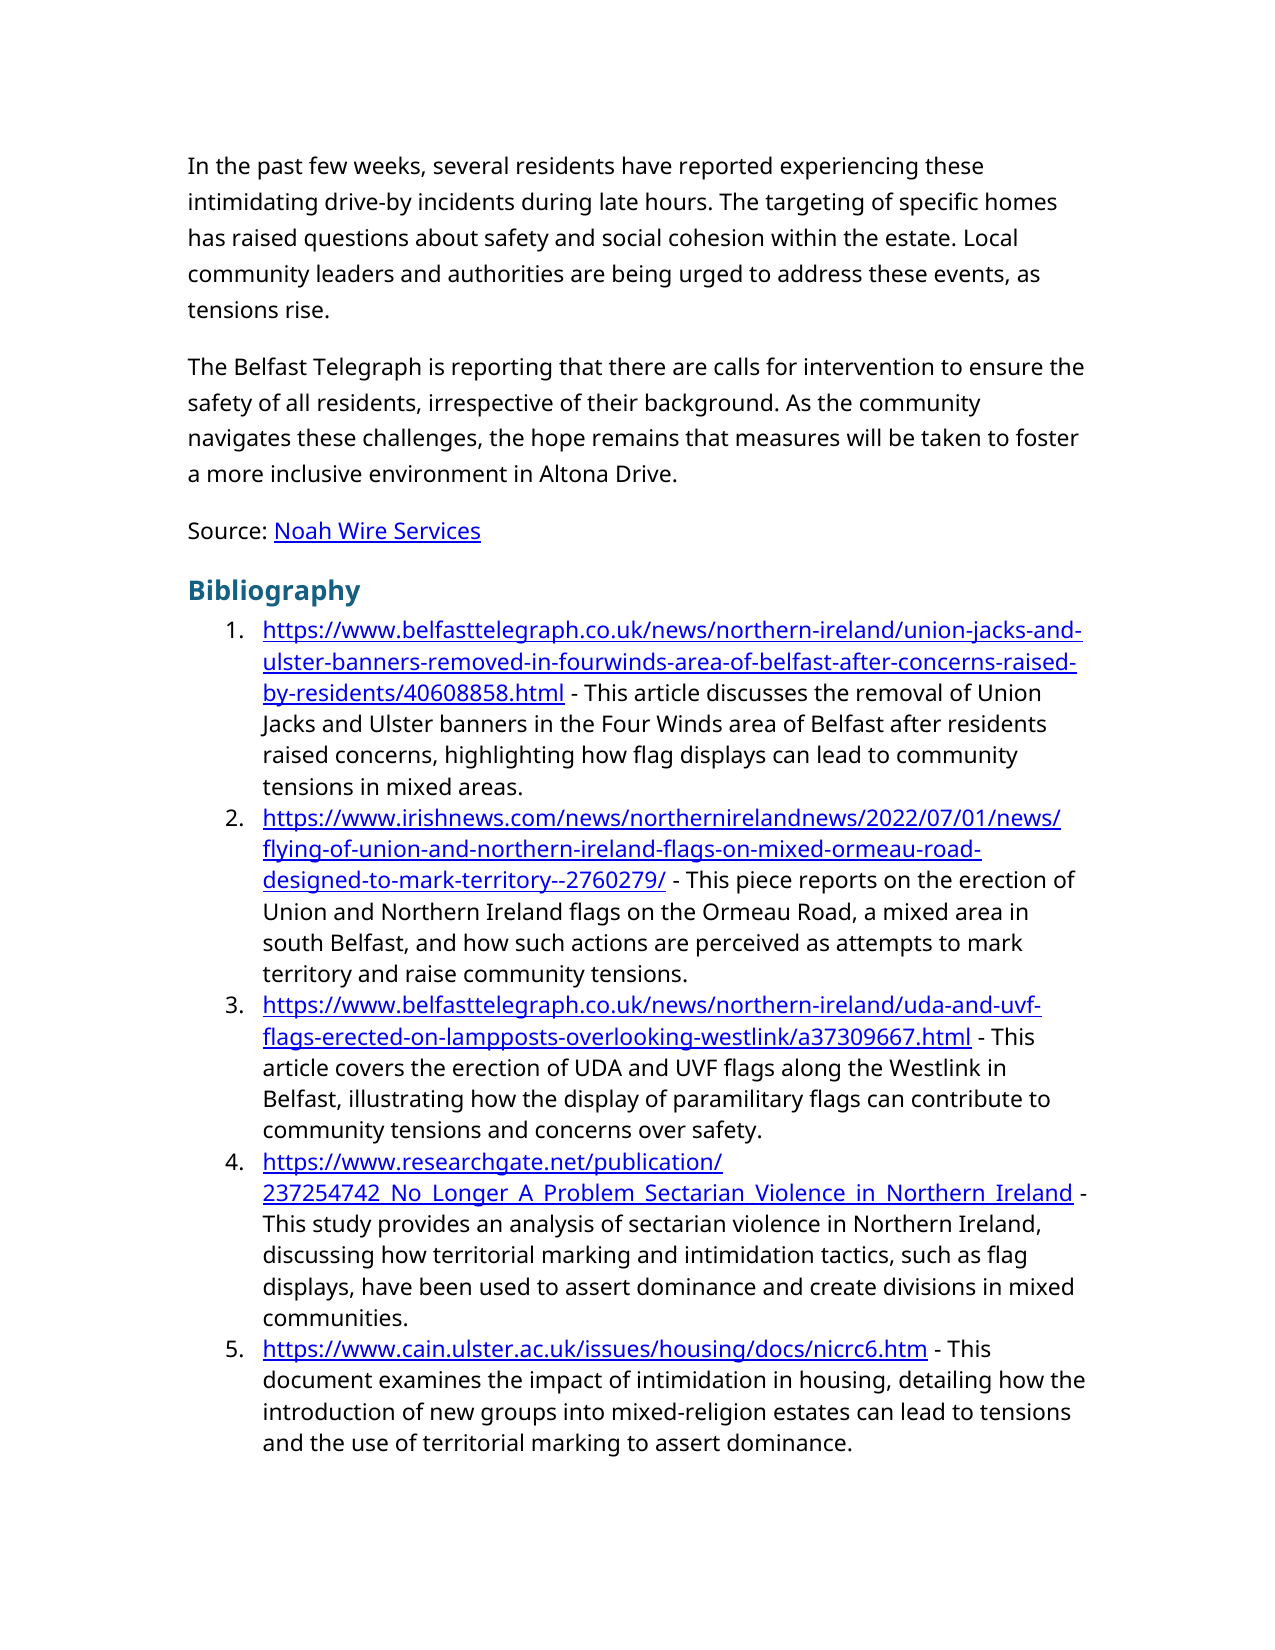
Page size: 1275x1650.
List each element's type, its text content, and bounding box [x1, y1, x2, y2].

list https://www.irishnews.com/news/northernirelandnews/2022/07/01/news/flying-of-union-and-northern-ireland-flags-on-mixed-ormeau-road-designed-to-mark-territory--2760279/ - This piece reports on the erection of Union and Northern Ireland flags on the Ormeau Road, a mixed area in south Belfast, and how such actions are perceived as attempts to mark territory and raise community tensions. [225, 802, 1087, 989]
text Source: Noah Wire Services [187, 515, 1087, 546]
list https://www.researchgate.net/publication/237254742_No_Longer_A_Problem_Sectarian_Violence_in_Northern_Ireland - This study provides an analysis of sectarian violence in Northern Ireland, discussing how territorial marking and intimidation tactics, such as flag displays, have been used to assert dominance and create divisions in mixed communities. [225, 1146, 1087, 1333]
list https://www.cain.ulster.ac.uk/issues/housing/docs/nicrc6.htm - This document examines the impact of intimidation in housing, detailing how the introduction of new groups into mixed-religion estates can lead to tensions and the use of territorial marking to assert dominance. [225, 1333, 1087, 1458]
list https://www.belfasttelegraph.co.uk/news/northern-ireland/uda-and-uvf-flags-erected-on-lampposts-overlooking-westlink/a37309667.html - This article covers the erection of UDA and UVF flags along the Westlink in Belfast, illustrating how the display of paramilitary flags can contribute to community tensions and concerns over safety. [225, 989, 1087, 1146]
list https://www.belfasttelegraph.co.uk/news/northern-ireland/union-jacks-and-ulster-banners-removed-in-fourwinds-area-of-belfast-after-concerns-raised-by-residents/40608858.html - This article discusses the removal of Union Jacks and Ulster banners in the Four Winds area of Belfast after residents raised concerns, highlighting how flag displays can lead to community tensions in mixed areas. [225, 614, 1087, 802]
text In the past few weeks, several residents have reported experiencing these intimidating drive-by incidents during late hours. The targeting of specific homes has raised questions about safety and social cohesion within the estate. Local community leaders and authorities are being urged to address these events, as tensions rise. [187, 150, 1087, 325]
text The Belfast Telegraph is reporting that there are calls for intervention to ensure the safety of all residents, irrespective of their background. As the community navigates these challenges, the hope remains that measures will be taken to foster a more inclusive environment in Altona Drive. [187, 351, 1087, 489]
subtitle Bibliography [187, 572, 1087, 609]
